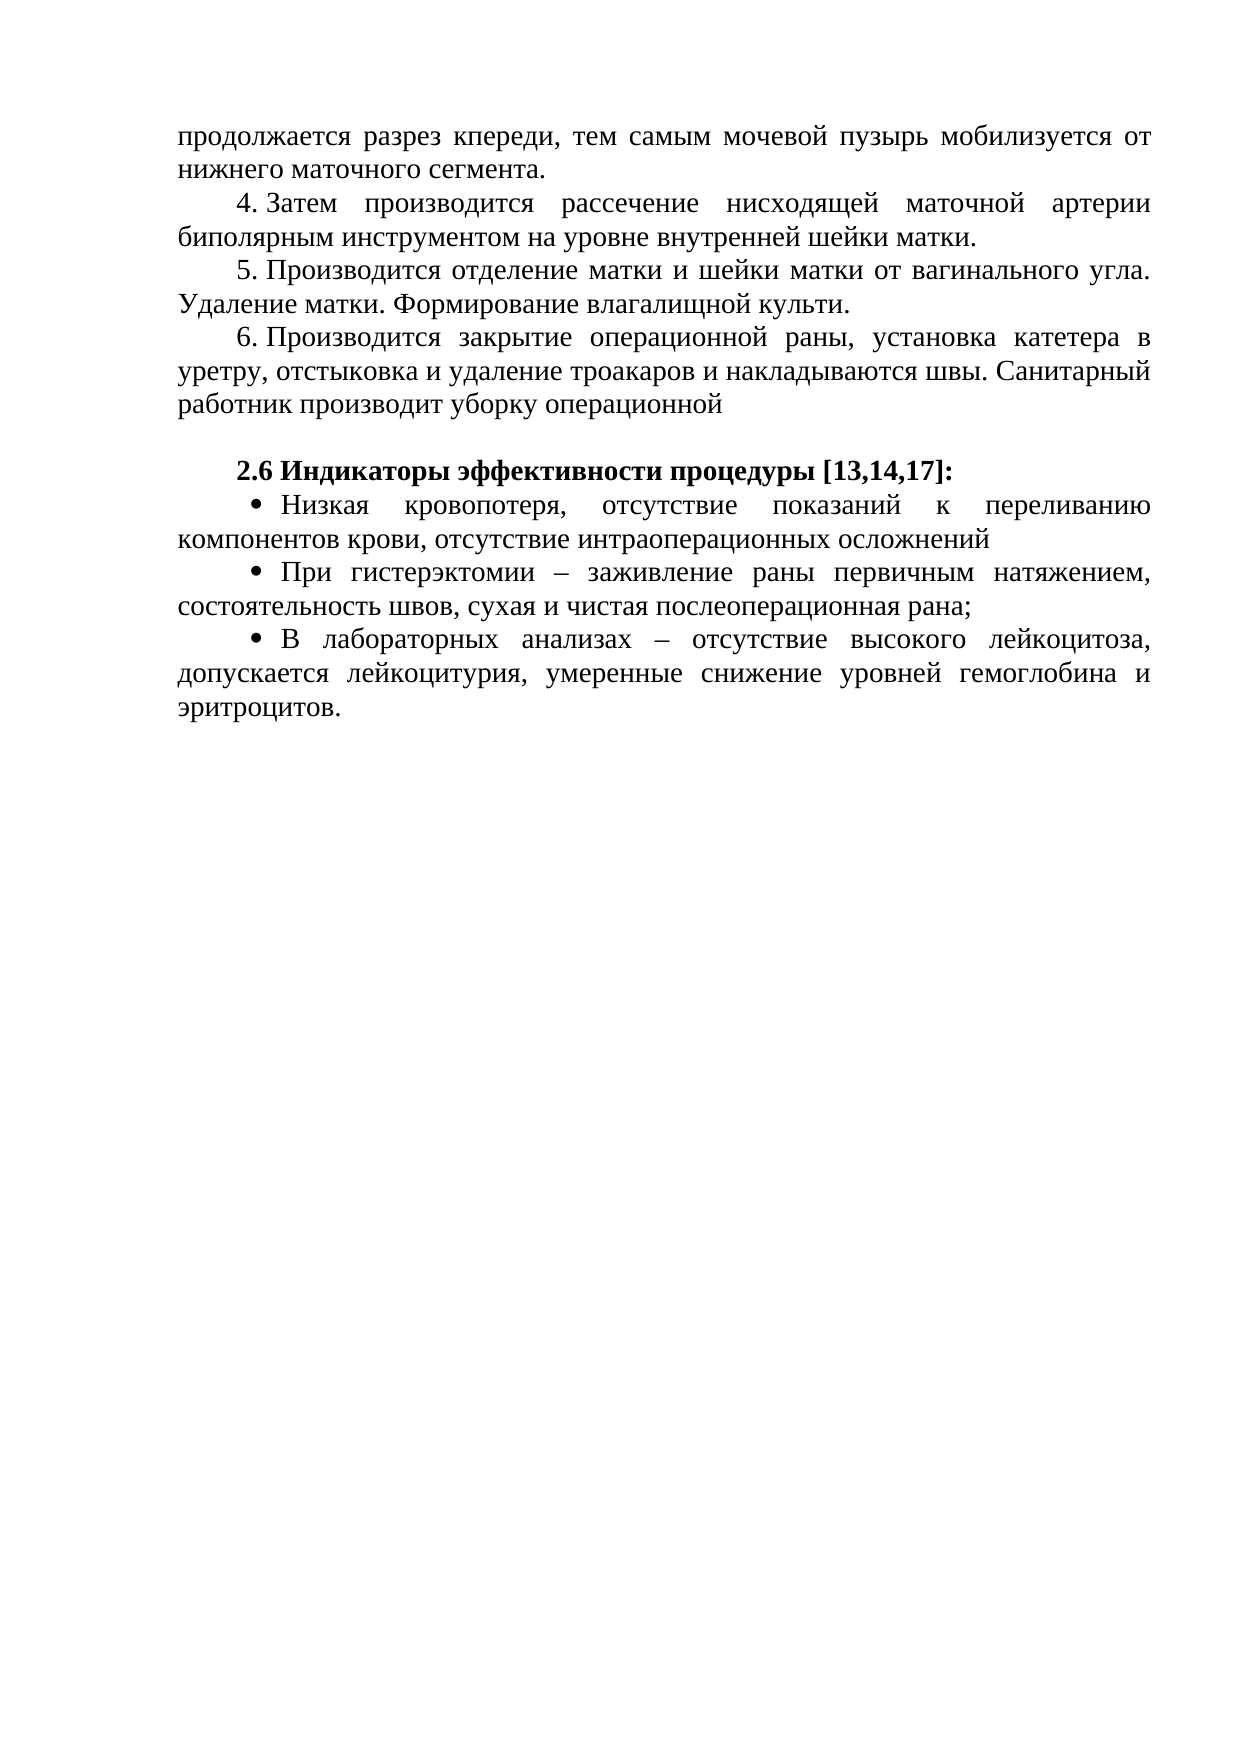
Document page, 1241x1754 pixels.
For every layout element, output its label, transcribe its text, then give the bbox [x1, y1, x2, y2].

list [177, 118, 1152, 185]
text 2.6 Индикаторы эффективности процедуры [13,14,17]: [177, 453, 1152, 487]
list В лабораторных анализах – отсутствие высокого лейкоцитоза, допускается лейкоцитурия, умеренные снижение уровней гемоглобина и эритроцитов. [177, 621, 1152, 722]
list Производится отделение матки и шейки матки от вагинального угла. Удаление матки. Формирование влагалищной культи. [177, 252, 1152, 319]
list Производится закрытие операционной раны, установка катетера в уретру, отстыковка и удаление троакаров и накладываются швы. Санитарный работник производит уборку операционной [177, 319, 1152, 420]
list Низкая кровопотеря, отсутствие показаний к переливанию компонентов крови, отсутствие интраоперационных осложнений [177, 487, 1152, 554]
list Затем производится рассечение нисходящей маточной артерии биполярным инструментом на уровне внутренней шейки матки. [177, 185, 1152, 252]
list При гистерэктомии – заживление раны первичным натяжением, состоятельность швов, сухая и чистая послеоперационная рана; [177, 554, 1152, 621]
